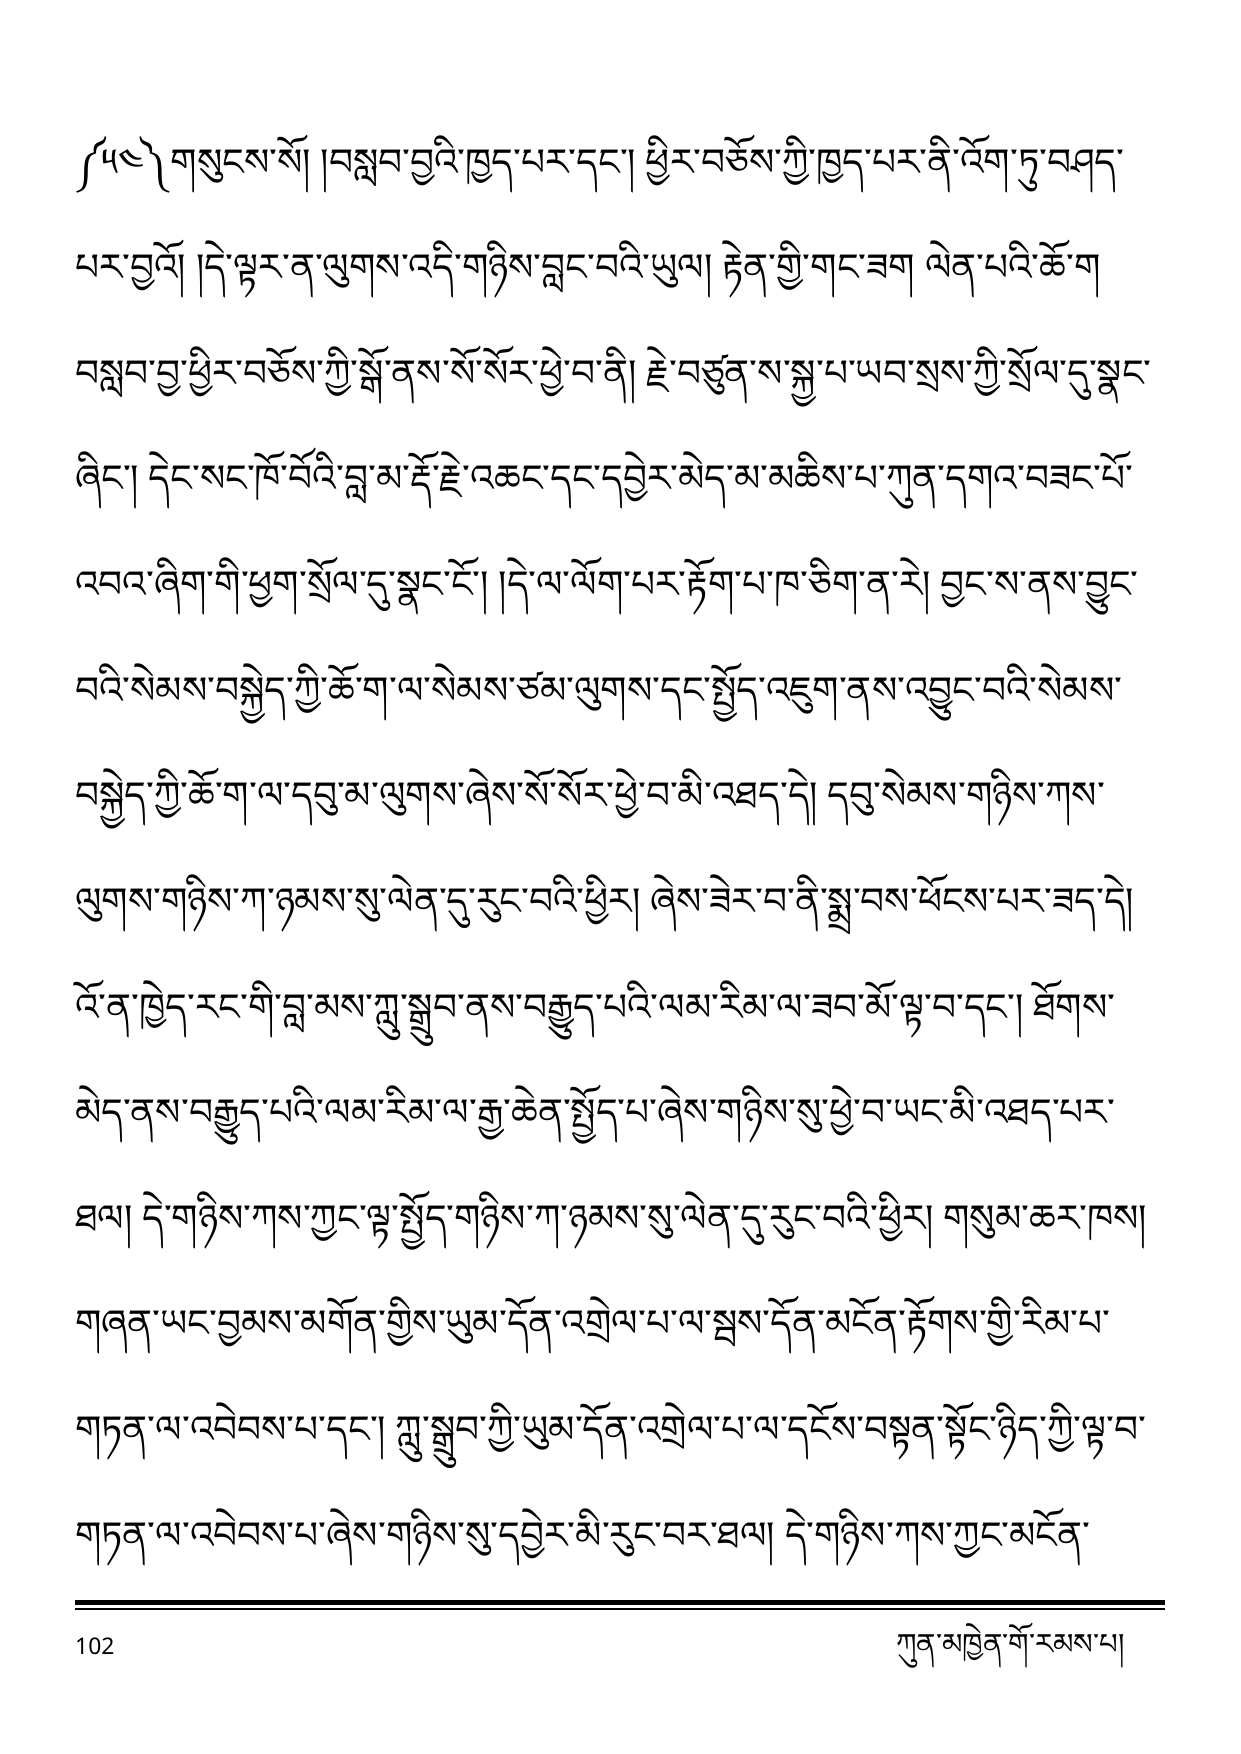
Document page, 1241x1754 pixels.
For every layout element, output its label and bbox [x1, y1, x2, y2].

text [75, 120, 1165, 1599]
